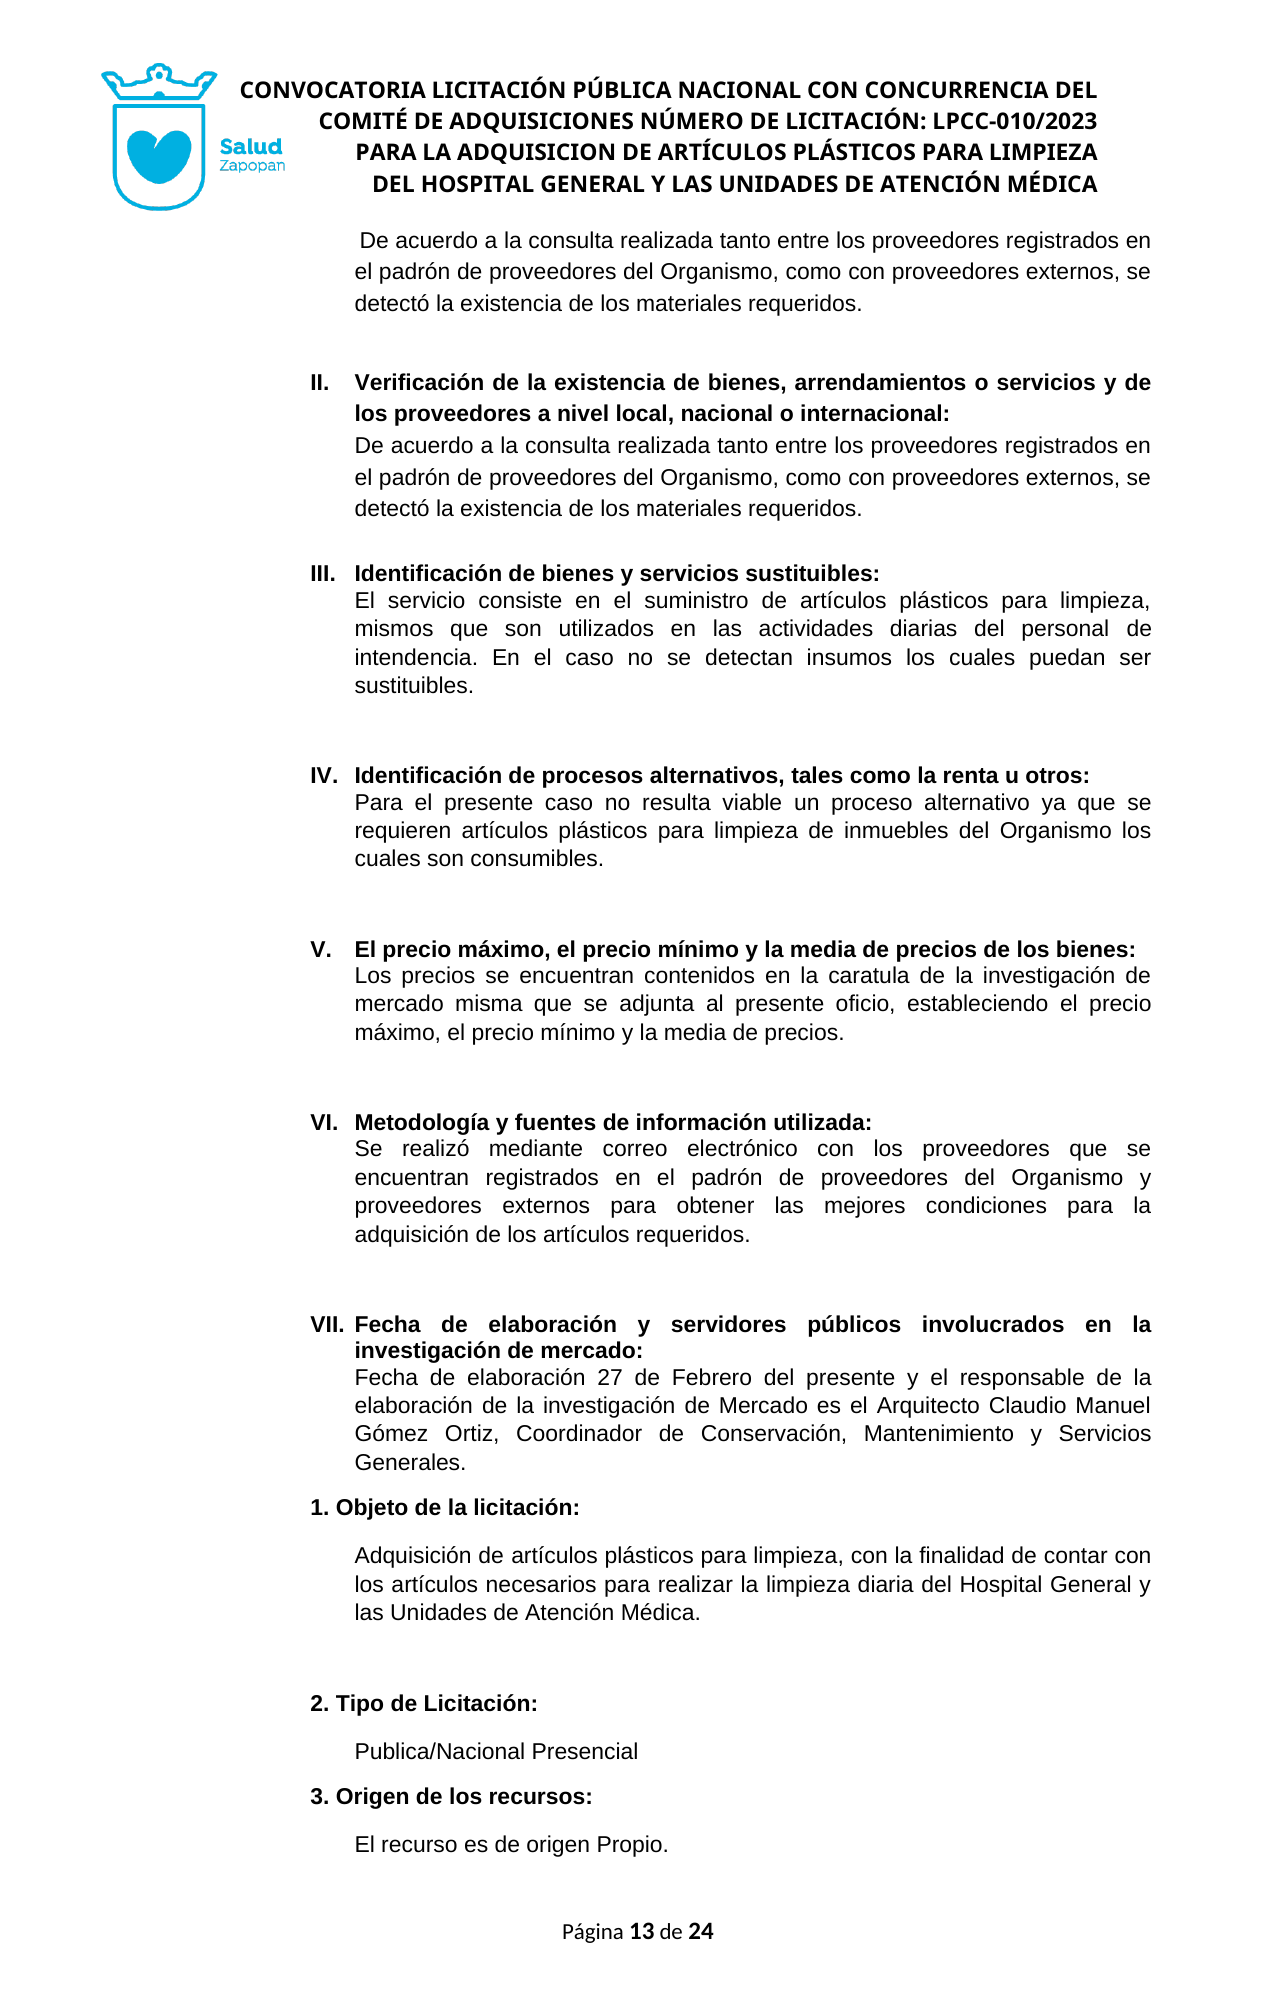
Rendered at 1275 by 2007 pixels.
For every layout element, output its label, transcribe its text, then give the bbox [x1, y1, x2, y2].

text Los precios se encuentran contenidos en la caratula de la investigación de mercado misma que se adjunta al presente oficio, estableciendo el precio máximo, el precio mínimo y la media de precios. [354, 962, 1152, 1045]
text Adquisición de artículos plásticos para limpieza, con la finalidad de contar con los artículos necesarios para realizar la limpieza diaria del Hospital General y las Unidades de Atención Médica. [354, 1542, 1152, 1625]
text Publica/Nacional Presencial [354, 1738, 1152, 1764]
text Para el presente caso no resulta viable un proceso alternativo ya que se requieren artículos plásticos para limpieza de inmuebles del Organismo los cuales son consumibles. [354, 788, 1152, 872]
list Identificación de procesos alternativos, tales como la renta u otros: [310, 762, 1152, 788]
text Se realizó mediante correo electrónico con los proveedores que se encuentran registrados en el padrón de proveedores del Organismo y proveedores externos para obtener las mejores condiciones para la adquisición de los artículos requeridos. [354, 1135, 1152, 1247]
list De acuerdo a la consulta realizada tanto entre los proveedores registrados en el padrón de proveedores del Organismo, como con proveedores externos, se detectó la existencia de los materiales requeridos. [281, 227, 1152, 316]
list Metodología y fuentes de información utilizada: [310, 1109, 1152, 1135]
list Verificación de la existencia de bienes, arrendamientos o servicios y de los proveedores a nivel local, nacional o internacional: [310, 369, 1152, 427]
list El precio máximo, el precio mínimo y la media de precios de los bienes: [310, 936, 1152, 962]
text 3. Origen de los recursos: [310, 1783, 1152, 1809]
picture [97, 63, 290, 220]
text El recurso es de origen Propio. [354, 1831, 1152, 1858]
text Fecha de elaboración 27 de Febrero del presente y el responsable de la elaboración de la investigación de Mercado es el Arquitecto Claudio Manuel Gómez Ortiz, Coordinador de Conservación, Mantenimiento y Servicios Generales. [354, 1363, 1152, 1475]
list Identificación de bienes y servicios sustituibles: [310, 560, 1152, 587]
list De acuerdo a la consulta realizada tanto entre los proveedores registrados en el padrón de proveedores del Organismo, como con proveedores externos, se detectó la existencia de los materiales requeridos. [354, 432, 1152, 521]
picture [108, 67, 211, 95]
list Fecha de elaboración y servidores públicos involucrados en la investigación de mercado: [310, 1311, 1152, 1363]
text 1. Objeto de la licitación: [310, 1494, 1152, 1520]
text El servicio consiste en el suministro de artículos plásticos para limpieza, mismos que son utilizados en las actividades diarias del personal de intendencia. En el caso no se detectan insumos los cuales puedan ser sustituibles. [354, 587, 1152, 698]
text 2. Tipo de Licitación: [310, 1690, 1152, 1716]
